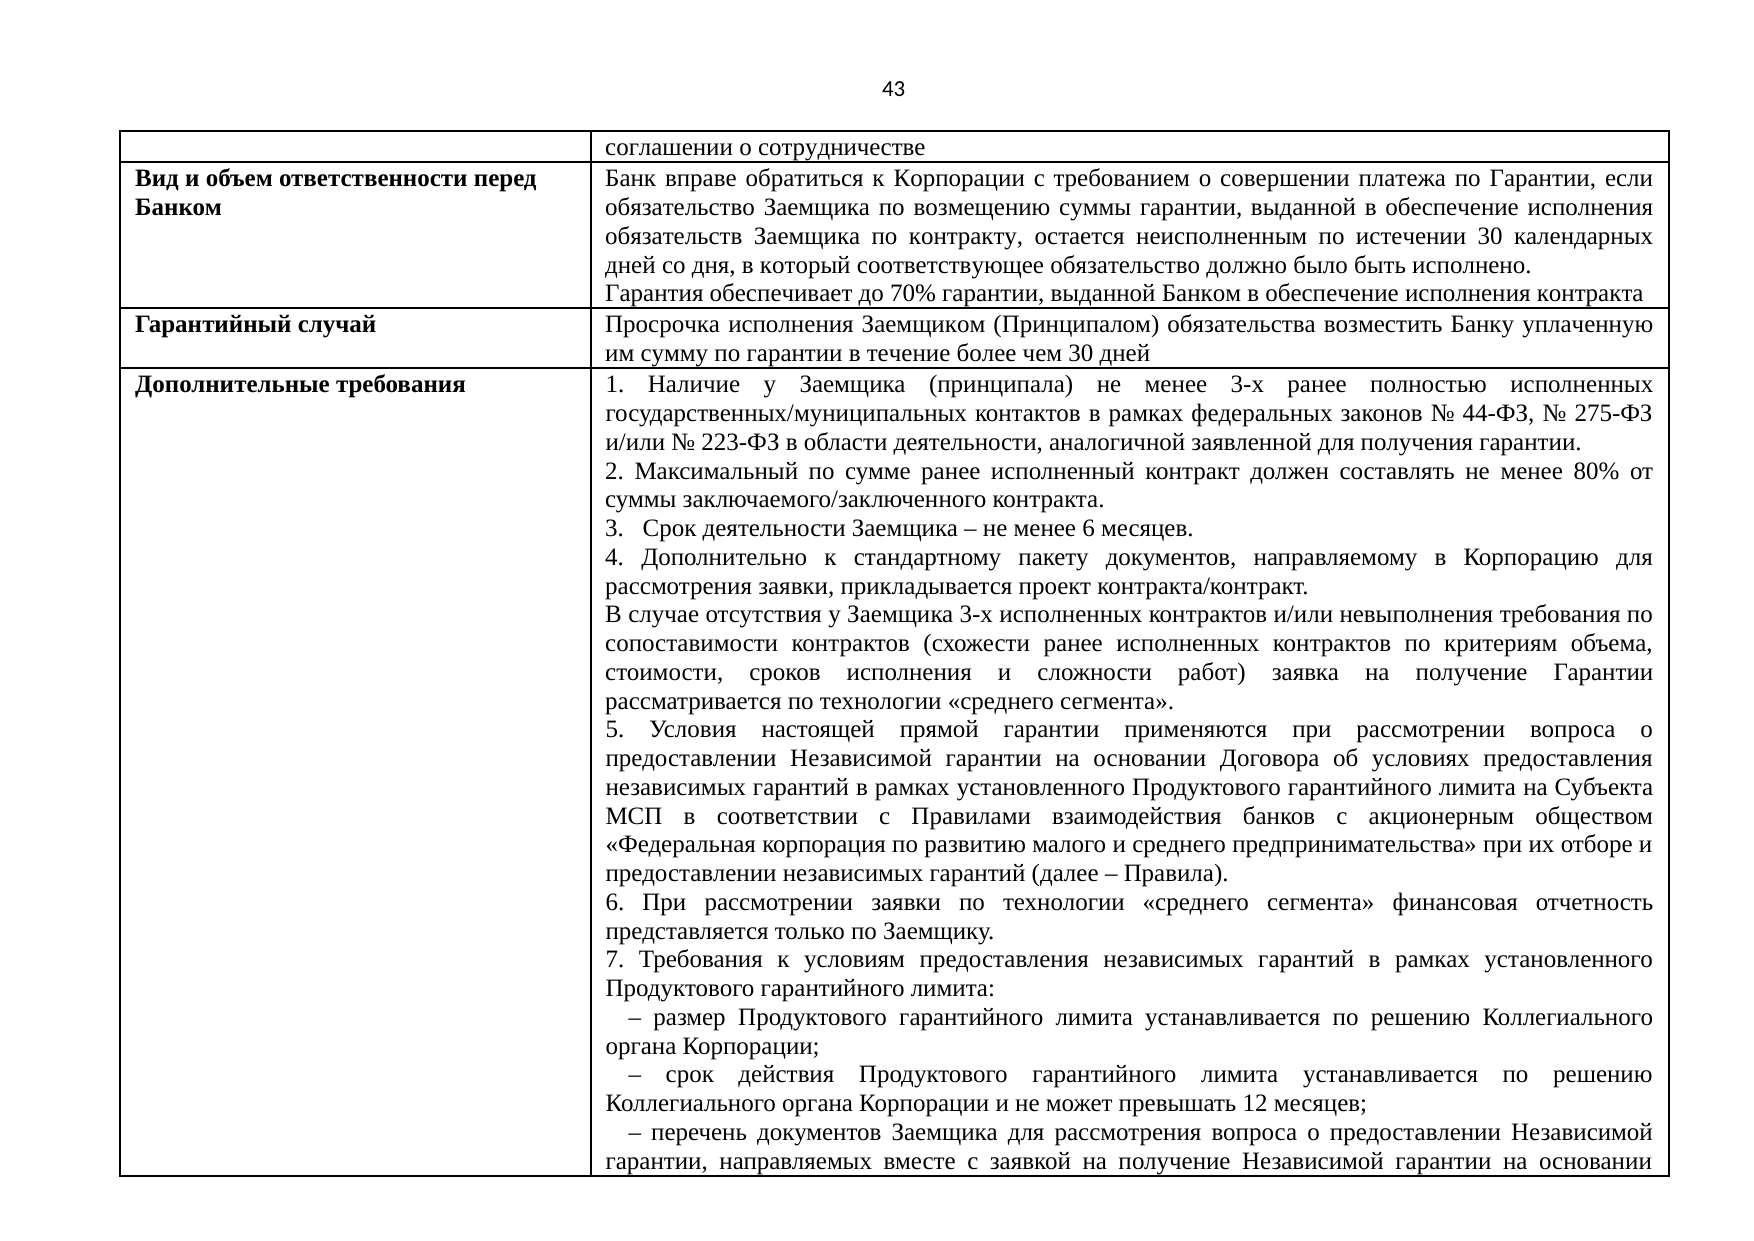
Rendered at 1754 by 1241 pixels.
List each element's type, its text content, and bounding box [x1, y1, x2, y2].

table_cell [592, 132, 1668, 161]
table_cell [592, 369, 1668, 1174]
table_cell Гарантийный случай [121, 309, 590, 367]
table_cell Банк вправе обратиться к Корпорации с требованием о совершении платежа по Гарантии, если обязательство Заемщика по возмещению суммы гарантии, выданной в обеспечение исполнения обязательств Заемщика по контракту, остается неисполненным по истечении 30 календарных дней со дня, в который соответствующее обязательство должно было быть исполнено. Гарантия обеспечивает до 70% гарантии, выданной Банком в обеспечение исполнения контракта [592, 163, 1668, 307]
table_cell Вид и объем ответственности перед Банком [121, 163, 590, 307]
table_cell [121, 369, 590, 1174]
table_cell Просрочка исполнения Заемщиком (Принципалом) обязательства возместить Банку уплаченную им сумму по гарантии в течение более чем 30 дней [592, 309, 1668, 367]
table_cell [121, 132, 590, 161]
